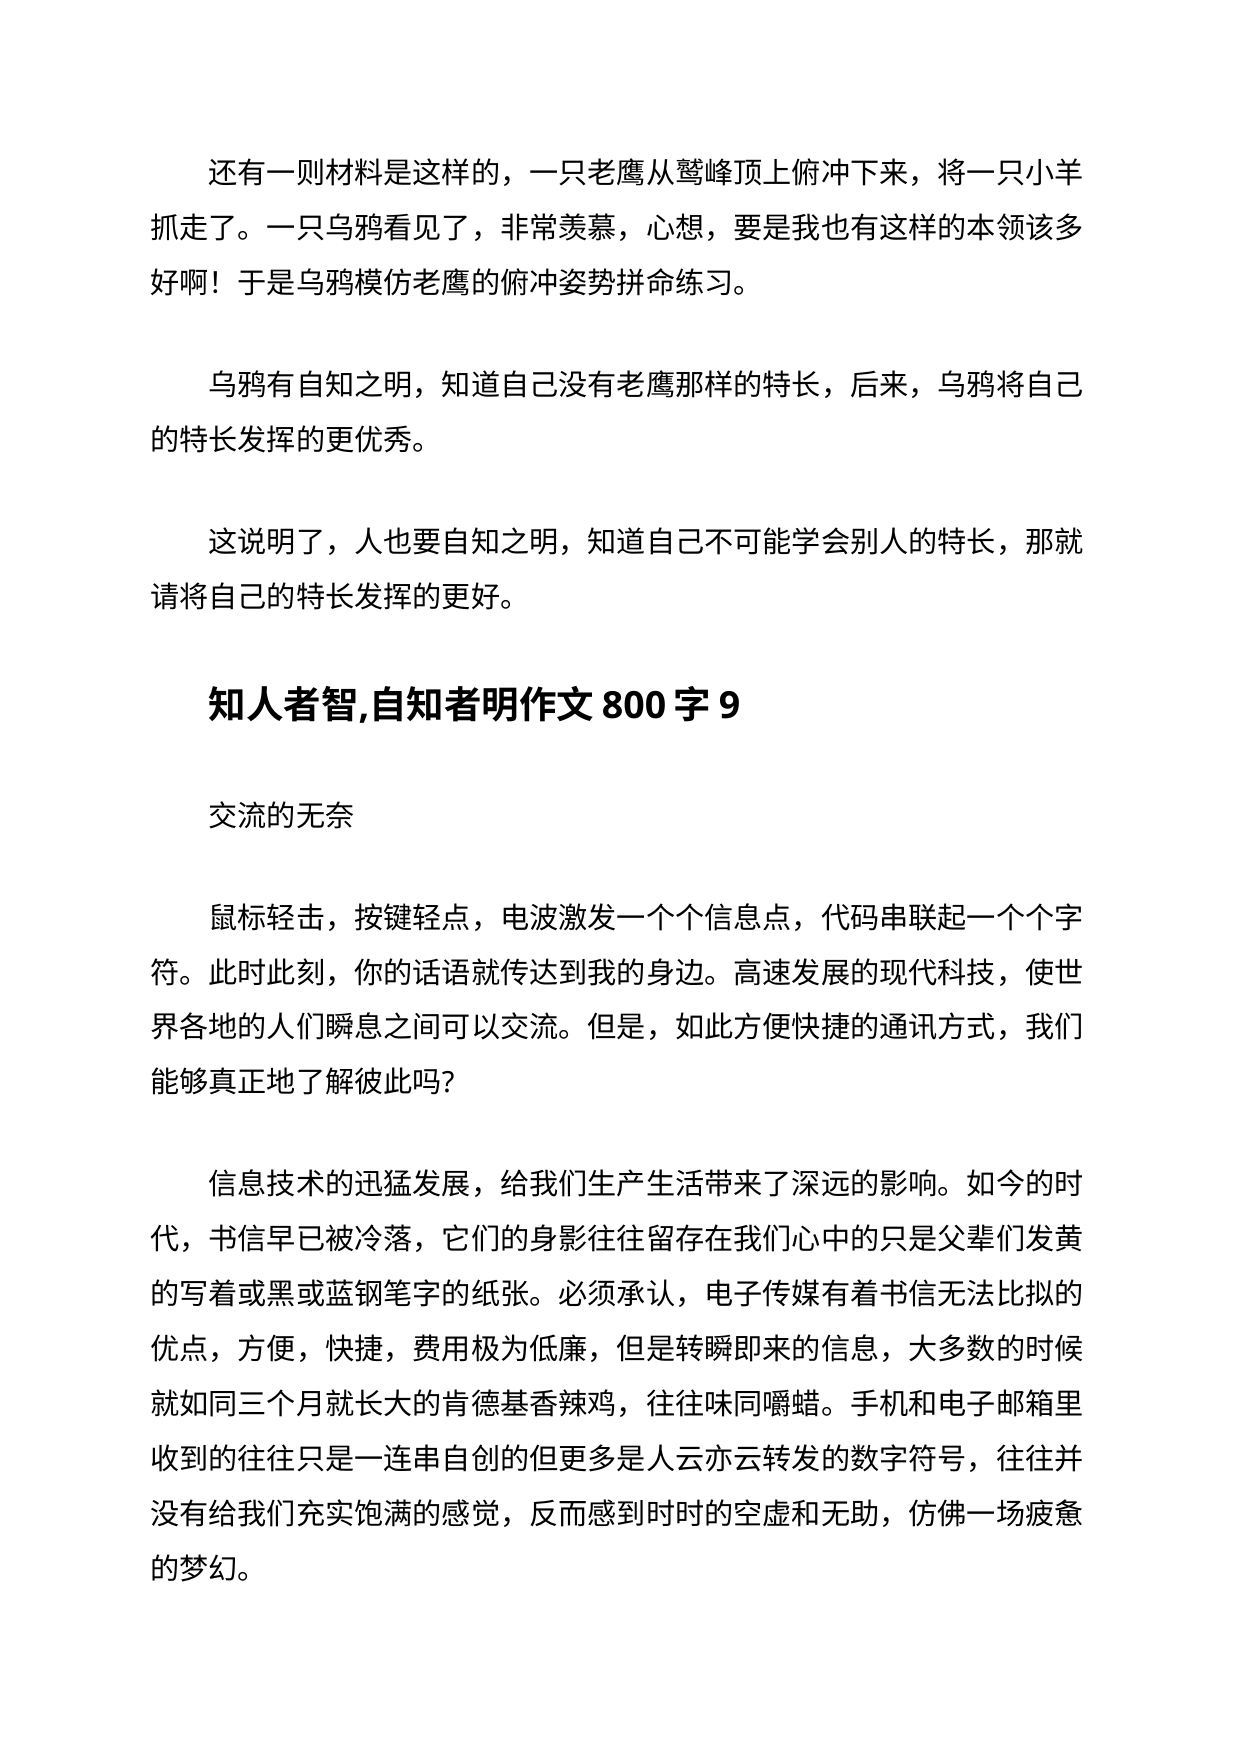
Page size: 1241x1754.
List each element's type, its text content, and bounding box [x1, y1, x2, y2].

text 交流的无奈 [150, 792, 1090, 835]
text 鼠标轻击，按键轻点，电波激发一个个信息点，代码串联起一个个字符。此时此刻，你的话语就传达到我的身边。高速发展的现代科技，使世界各地的人们瞬息之间可以交流。但是，如此方便快捷的通讯方式，我们能够真正地了解彼此吗? [150, 894, 1090, 1101]
text 这说明了，人也要自知之明，知道自己不可能学会别人的特长，那就请将自己的特长发挥的更好。 [150, 518, 1090, 615]
text 知人者智,自知者明作文800字9 [150, 675, 1090, 729]
text 还有一则材料是这样的，一只老鹰从鹫峰顶上俯冲下来，将一只小羊抓走了。一只乌鸦看见了，非常羡慕，心想，要是我也有这样的本领该多好啊！于是乌鸦模仿老鹰的俯冲姿势拼命练习。 [150, 150, 1090, 302]
text 信息技术的迅猛发展，给我们生产生活带来了深远的影响。如今的时代，书信早已被冷落，它们的身影往往留存在我们心中的只是父辈们发黄的写着或黑或蓝钢笔字的纸张。必须承认，电子传媒有着书信无法比拟的优点，方便，快捷，费用极为低廉，但是转瞬即来的信息，大多数的时候就如同三个月就长大的肯德基香辣鸡，往往味同嚼蜡。手机和电子邮箱里收到的往往只是一连串自创的但更多是人云亦云转发的数字符号，往往并没有给我们充实饱满的感觉，反而感到时时的空虚和无助，仿佛一场疲惫的梦幻。 [150, 1161, 1090, 1587]
text 乌鸦有自知之明，知道自己没有老鹰那样的特长，后来，乌鸦将自己的特长发挥的更优秀。 [150, 362, 1090, 459]
